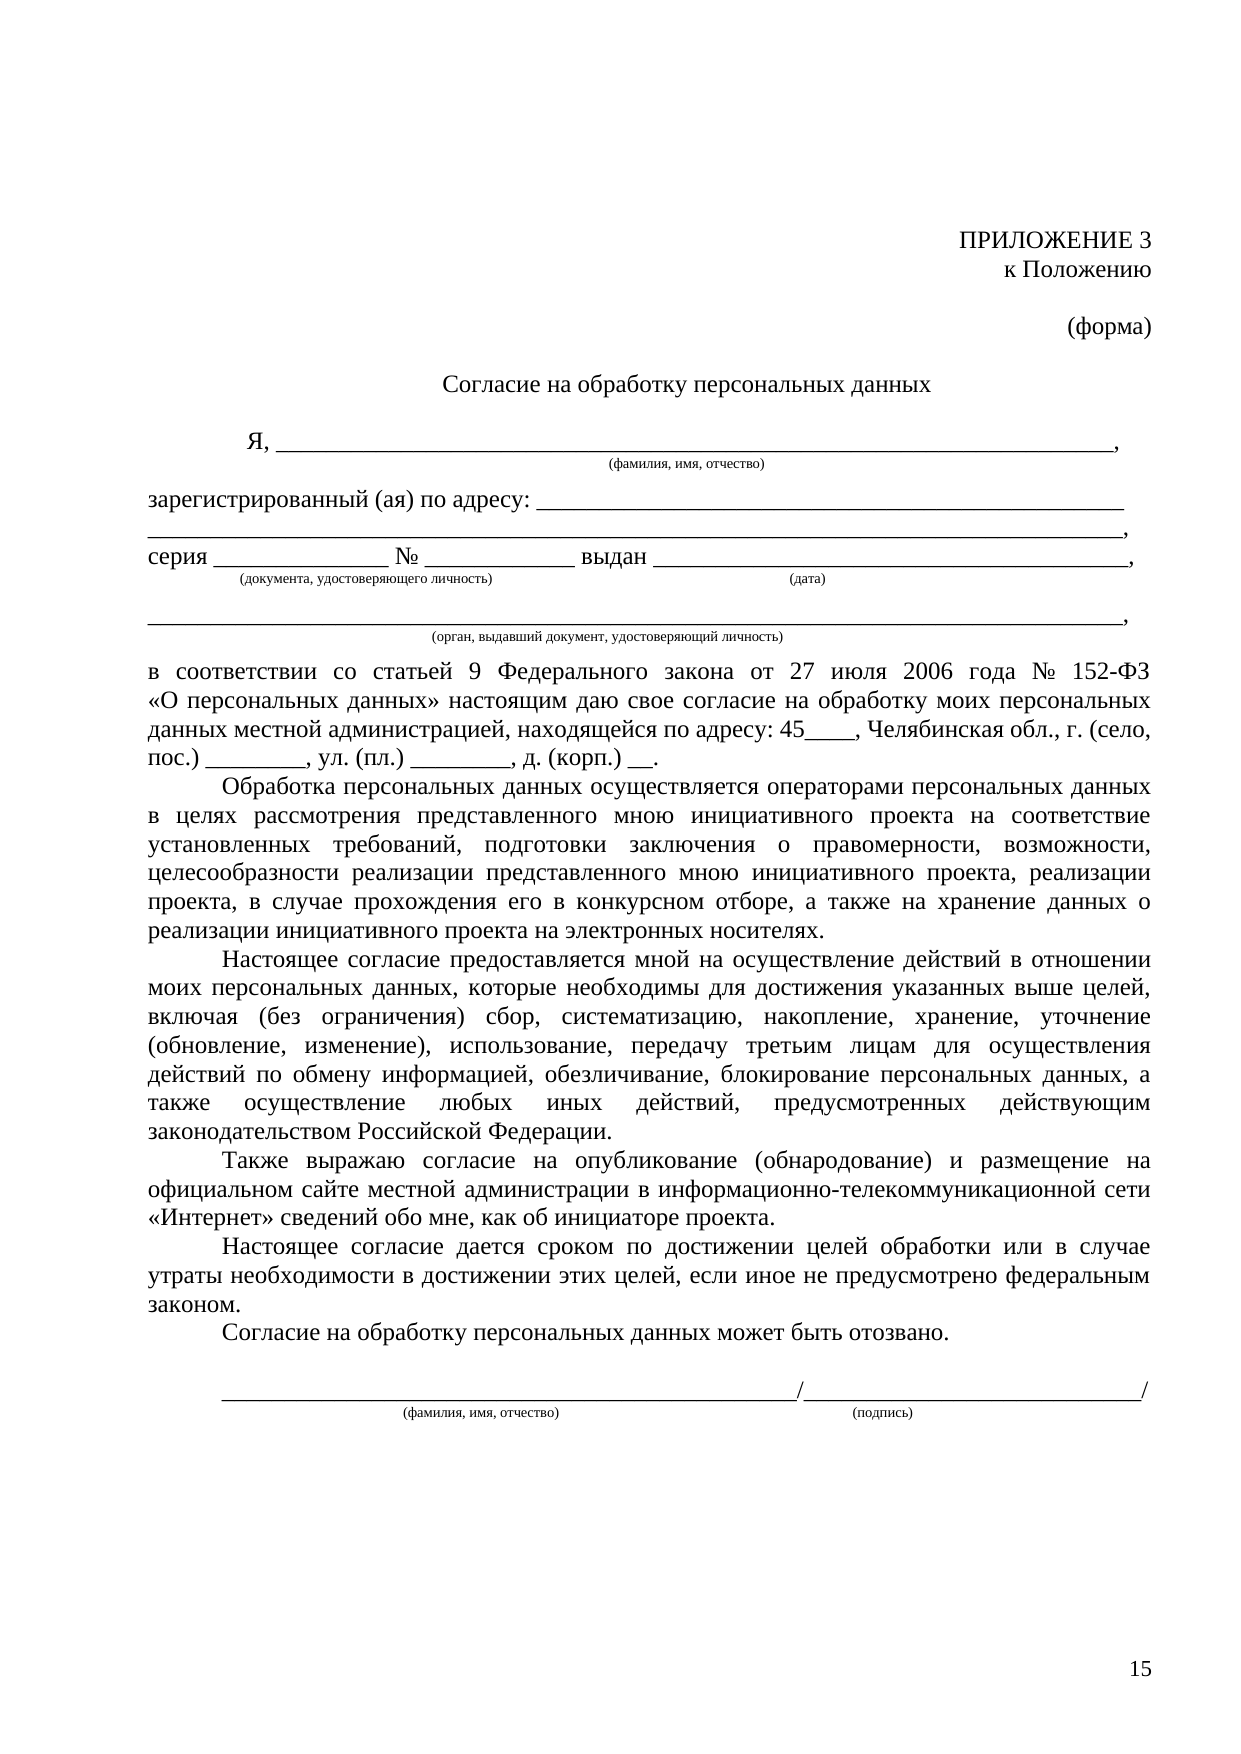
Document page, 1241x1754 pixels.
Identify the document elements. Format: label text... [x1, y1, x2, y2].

text Настоящее согласие дается сроком по достижении целей обработки или в случае утраты необходимости в достижении этих целей, если иное не предусмотрено федеральным законом. [148, 1231, 1152, 1317]
text (документа, удостоверяющего личность) (дата) [148, 570, 1152, 599]
text Обработка персональных данных осуществляется операторами персональных данных в целях рассмотрения представленного мною инициативного проекта на соответствие установленных требований, подготовки заключения о правомерности, возможности, целесообразности реализации представленного мною инициативного проекта, реализации проекта, в случае прохождения его в конкурсном отборе, а также на хранение данных о реализации инициативного проекта на электронных носителях. [148, 771, 1152, 944]
text ______________________________________________________________________________, [148, 512, 1152, 541]
text Согласие на обработку персональных данных может быть отозвано. [148, 1317, 1152, 1346]
text (фамилия, имя, отчество) (подпись) [148, 1404, 1152, 1432]
text зарегистрированный (ая) по адресу: _______________________________________________ [148, 484, 1152, 512]
text ______________________________________________________________________________, [148, 599, 1152, 627]
text Также выражаю согласие на опубликование (обнародование) и размещение на официальном сайте местной администрации в информационно-телекоммуникационной сети «Интернет» сведений обо мне, как об инициаторе проекта. [148, 1145, 1152, 1231]
text Настоящее согласие предоставляется мной на осуществление действий в отношении моих персональных данных, которые необходимы для достижения указанных выше целей, включая (без ограничения) сбор, систематизацию, накопление, хранение, уточнение (обновление, изменение), использование, передачу третьим лицам для осуществления действий по обмену информацией, обезличивание, блокирование персональных данных, а также осуществление любых иных действий, предусмотренных действующим законодательством Российской Федерации. [148, 944, 1152, 1145]
text ПРИЛОЖЕНИЕ 3 [738, 225, 1152, 254]
text (орган, выдавший документ, удостоверяющий личность) [148, 627, 1152, 656]
text Согласие на обработку персональных данных [148, 369, 1152, 397]
text (форма) [148, 311, 1152, 340]
text серия ______________ № ____________ выдан ______________________________________, [148, 541, 1152, 570]
text ______________________________________________/___________________________/ [148, 1375, 1152, 1404]
text Я, ___________________________________________________________________, [148, 426, 1152, 455]
text к Положению [738, 254, 1152, 282]
text в соответствии со статьей 9 Федерального закона от 27 июля 2006 года № 152-ФЗ «О персональных данных» настоящим даю свое согласие на обработку моих персональных данных местной администрацией, находящейся по адресу: 45____, Челябинская обл., г. (село, пос.) ________, ул. (пл.) ________, д. (корп.) __. [148, 656, 1152, 771]
text (фамилия, имя, отчество) [148, 455, 1152, 484]
